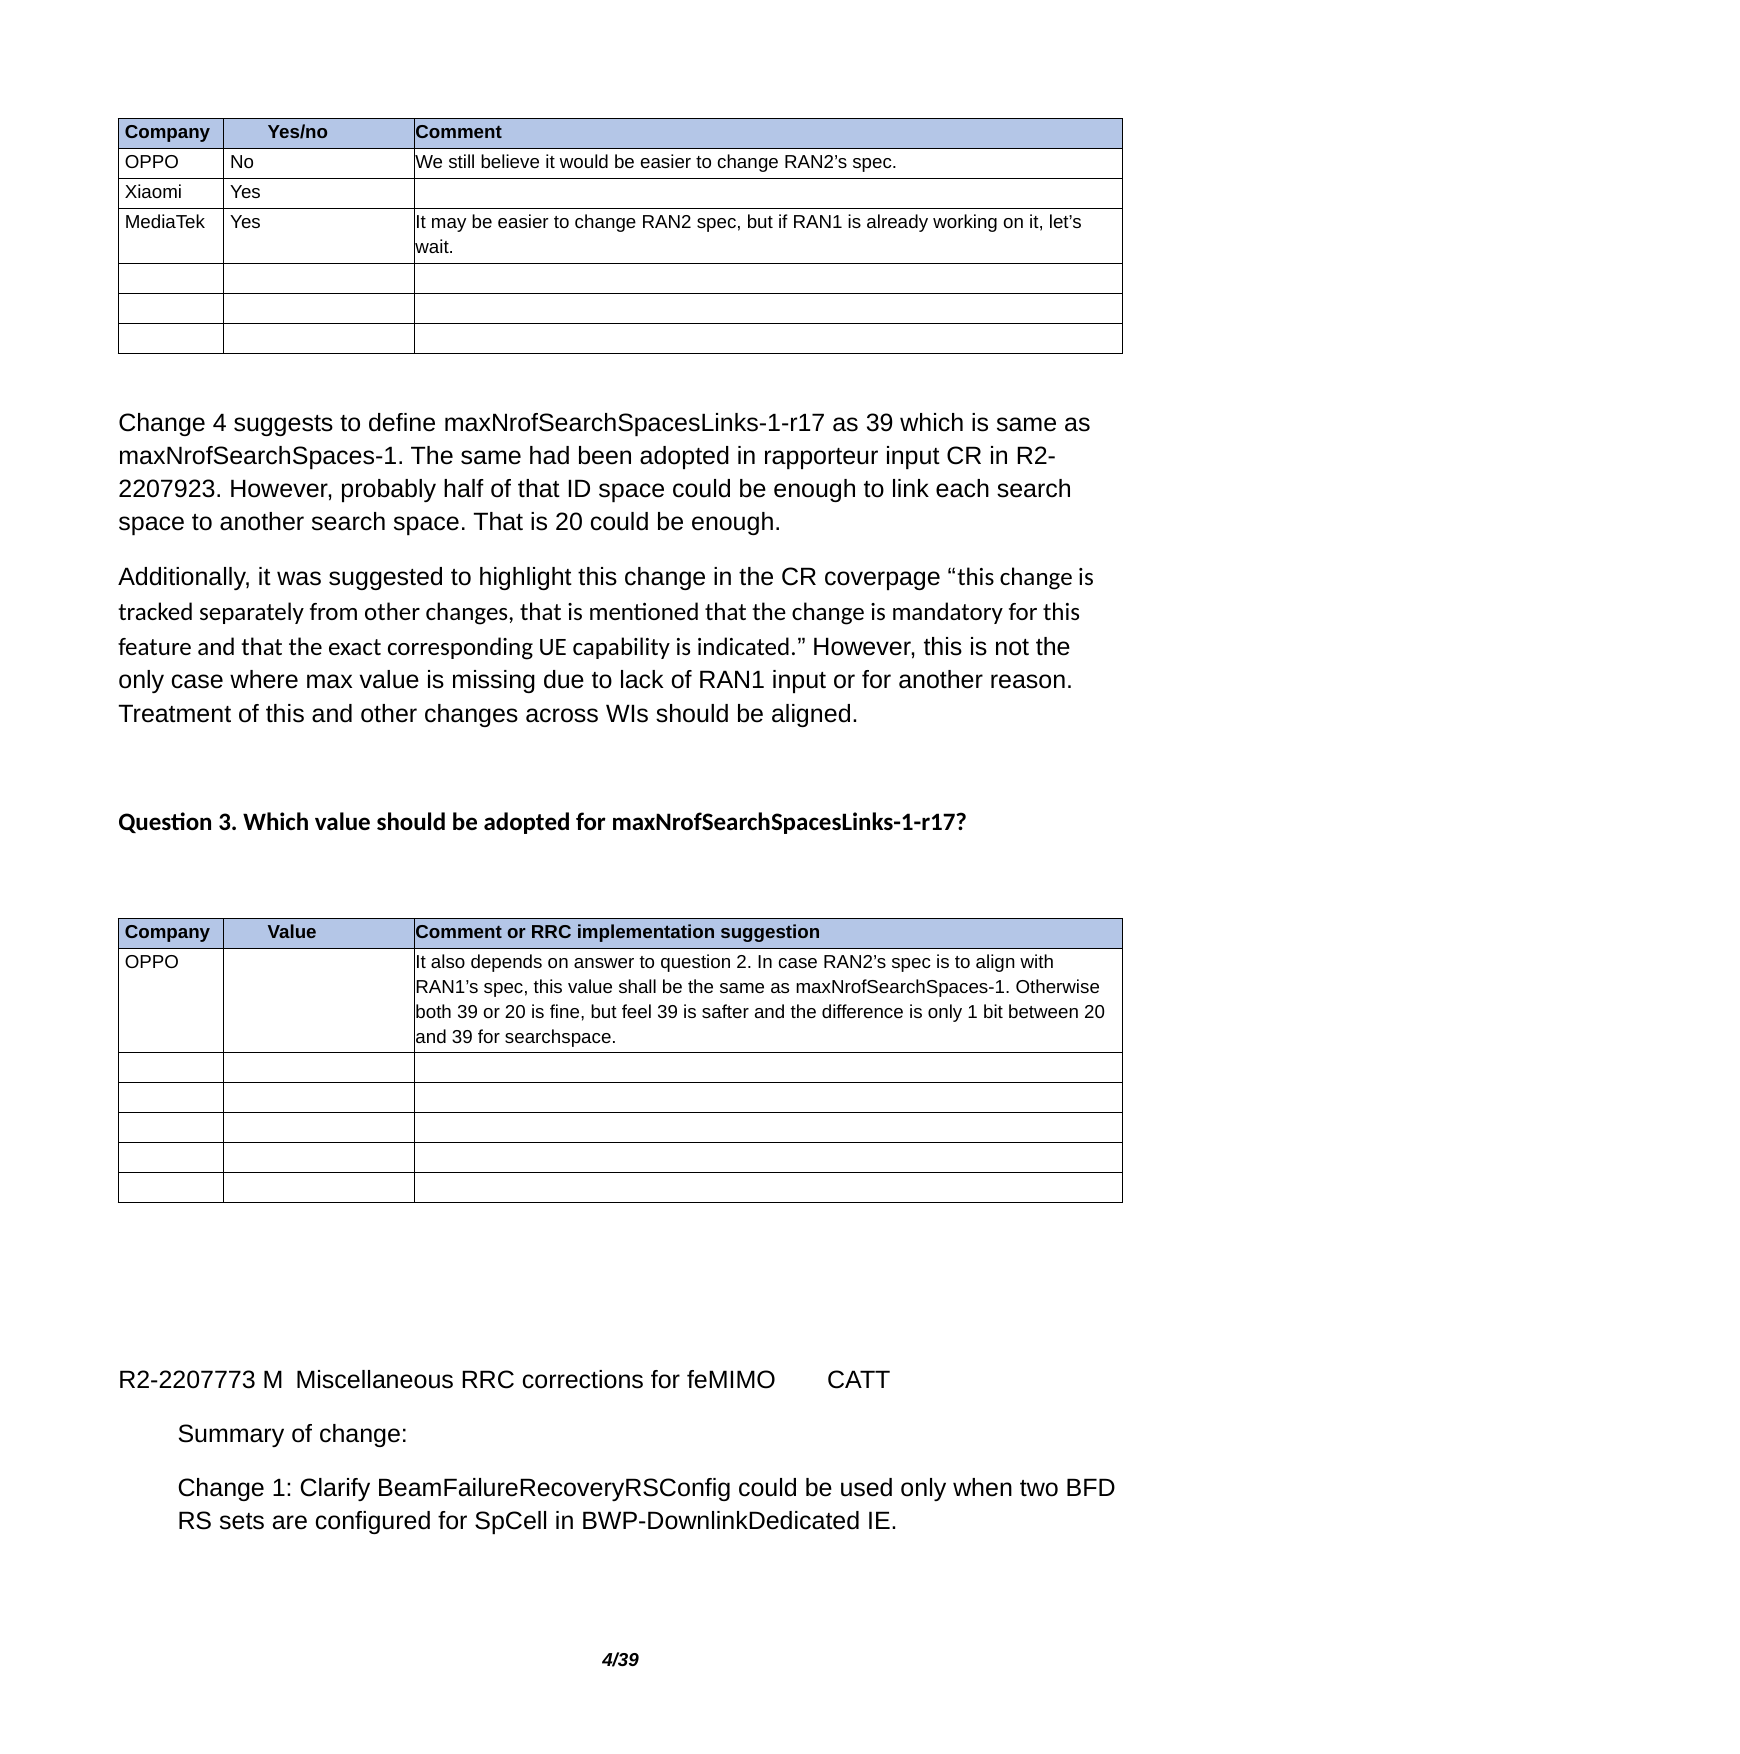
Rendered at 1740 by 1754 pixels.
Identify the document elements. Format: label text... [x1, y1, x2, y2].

table_cell [119, 324, 223, 353]
table_header Company [119, 919, 223, 948]
text R2-2207773 M Miscellaneous RRC corrections for feMIMO CATT [118, 1365, 1122, 1394]
table_cell Yes [224, 209, 414, 263]
table_cell MediaTek [119, 209, 223, 263]
table_cell [224, 1083, 414, 1112]
table_cell It also depends on answer to question 2. In case RAN2’s spec is to align with RAN1’s spec, this value shall be the same as maxNrofSearchSpaces-1. Otherwise both 39 or 20 is fine, but feel 39 is safter and the difference is only 1 bit between 20 and 39 for searchspace. [415, 949, 1122, 1052]
table_cell [119, 1173, 223, 1202]
table_cell [119, 264, 223, 293]
table_cell [415, 1083, 1122, 1112]
table_cell No [224, 149, 414, 178]
table_cell [415, 294, 1122, 323]
table_cell [224, 949, 414, 1052]
table_cell [415, 264, 1122, 293]
table_cell It may be easier to change RAN2 spec, but if RAN1 is already working on it, let’s wait. [415, 209, 1122, 263]
table_header Company [119, 119, 223, 148]
text Additionally, it was suggested to highlight this change in the CR coverpage “this change is tracked separately from other changes, that is mentioned that the change is mandatory for this feature and that the exact corresponding UE capability is indicated.” However, this is not the only case where max value is missing due to lack of RAN1 input or for another reason. Treatment of this and other changes across WIs should be aligned. [118, 561, 1122, 727]
table_cell [224, 264, 414, 293]
table_cell Xiaomi [119, 179, 223, 208]
table_cell [415, 1173, 1122, 1202]
table_cell [415, 1143, 1122, 1172]
table_cell [415, 179, 1122, 208]
table_cell [119, 1083, 223, 1112]
table_cell [119, 294, 223, 323]
table_header Value [224, 919, 414, 948]
table_cell OPPO [119, 149, 223, 178]
table_header Yes/no [224, 119, 414, 148]
table_cell [119, 1053, 223, 1082]
table_cell [224, 1173, 414, 1202]
text Summary of change: [177, 1419, 1122, 1447]
table_cell [119, 1113, 223, 1142]
table_cell [415, 1113, 1122, 1142]
table_cell OPPO [119, 949, 223, 1052]
text Change 1: Clarify BeamFailureRecoveryRSConfig could be used only when two BFD RS sets are configured for SpCell in BWP-DownlinkDedicated IE. [177, 1473, 1122, 1534]
table_cell [415, 1053, 1122, 1082]
table_cell [224, 324, 414, 353]
table_cell [224, 294, 414, 323]
table_header Comment or RRC implementation suggestion [415, 919, 1122, 948]
text Change 4 suggests to define maxNrofSearchSpacesLinks-1-r17 as 39 which is same as maxNrofSearchSpaces-1. The same had been adopted in rapporteur input CR in R2-2207923. However, probably half of that ID space could be enough to link each search space to another search space. That is 20 could be enough. [118, 408, 1122, 536]
table_cell [415, 324, 1122, 353]
text Question 3. Which value should be adopted for maxNrofSearchSpacesLinks-1-r17? [118, 806, 1122, 837]
table_cell [224, 1053, 414, 1082]
table_cell We still believe it would be easier to change RAN2’s spec. [415, 149, 1122, 178]
table_cell [224, 1143, 414, 1172]
table_header Comment [415, 119, 1122, 148]
table_cell [119, 1143, 223, 1172]
table_cell Yes [224, 179, 414, 208]
table_cell [224, 1113, 414, 1142]
